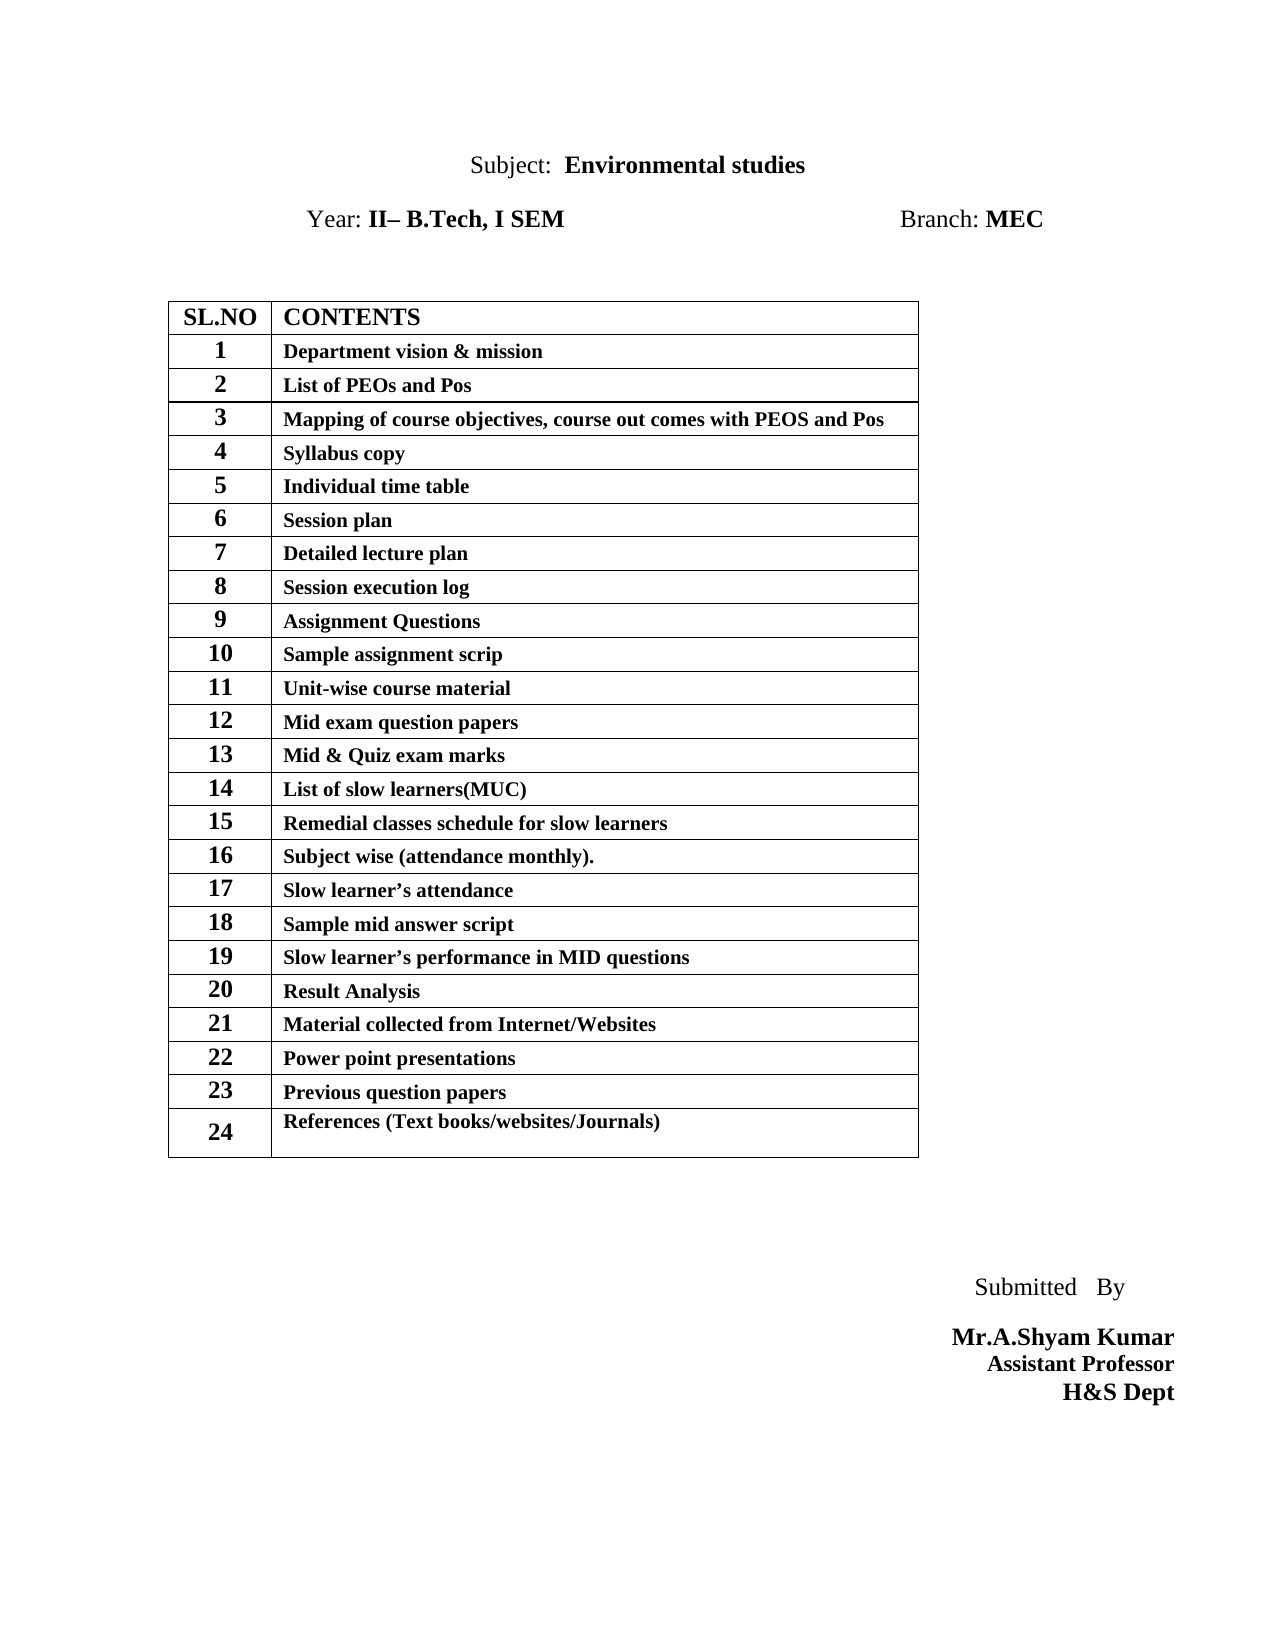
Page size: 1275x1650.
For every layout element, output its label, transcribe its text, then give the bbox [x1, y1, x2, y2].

table_cell Department vision & mission [272, 335, 918, 368]
table_cell 17 [169, 874, 271, 906]
table_cell 1 [169, 335, 271, 368]
text Year: II– B.Tech, I SEM Branch: MEC [225, 204, 1125, 233]
table_cell 3 [169, 403, 271, 435]
table_cell Mid & Quiz exam marks [272, 739, 918, 772]
table_cell 6 [169, 504, 271, 536]
table_cell Material collected from Internet/Websites [272, 1008, 918, 1041]
table_cell Subject wise (attendance monthly). [272, 840, 918, 872]
text Submitted By [750, 1272, 1125, 1301]
text Assistant Professor [750, 1350, 1174, 1377]
table_header CONTENTS [272, 302, 918, 334]
table_cell 14 [169, 773, 271, 805]
table_cell 21 [169, 1008, 271, 1041]
table_cell 13 [169, 739, 271, 772]
table_cell 8 [169, 571, 271, 603]
table_cell 7 [169, 537, 271, 570]
table_cell Slow learner’s performance in MID questions [272, 941, 918, 973]
table_cell Power point presentations [272, 1042, 918, 1074]
table_cell 16 [169, 840, 271, 872]
table_cell Sample assignment scrip [272, 638, 918, 671]
table_cell Sample mid answer script [272, 907, 918, 940]
table_cell 4 [169, 436, 271, 469]
table_cell 12 [169, 705, 271, 738]
table_cell 15 [169, 806, 271, 839]
table_cell 22 [169, 1042, 271, 1074]
table_cell Slow learner’s attendance [272, 874, 918, 906]
table_cell Mapping of course objectives, course out comes with PEOS and Pos [272, 403, 918, 435]
table_cell Assignment Questions [272, 604, 918, 637]
table_cell Session plan [272, 504, 918, 536]
table_cell Detailed lecture plan [272, 537, 918, 570]
table_cell 11 [169, 672, 271, 704]
table_cell 2 [169, 369, 271, 401]
table_header SL.NO [169, 302, 271, 334]
table_cell Session execution log [272, 571, 918, 603]
text Mr.A.Shyam Kumar [87, 1322, 1174, 1350]
table_cell 18 [169, 907, 271, 940]
table_cell Mid exam question papers [272, 705, 918, 738]
table_cell 5 [169, 470, 271, 502]
table_cell Remedial classes schedule for slow learners [272, 806, 918, 839]
text Subject: Environmental studies [150, 150, 1125, 179]
table_cell Previous question papers [272, 1075, 918, 1108]
table_cell 23 [169, 1075, 271, 1108]
table_cell Result Analysis [272, 975, 918, 1007]
table_cell 24 [169, 1109, 271, 1157]
table_cell List of PEOs and Pos [272, 369, 918, 401]
table_cell References (Text books/websites/Journals) [272, 1109, 918, 1157]
table_cell Unit-wise course material [272, 672, 918, 704]
table_cell Syllabus copy [272, 436, 918, 469]
table_cell 10 [169, 638, 271, 671]
table_cell Individual time table [272, 470, 918, 502]
text H&S Dept [750, 1377, 1174, 1406]
table_cell 19 [169, 941, 271, 973]
table_cell 9 [169, 604, 271, 637]
table_cell List of slow learners(MUC) [272, 773, 918, 805]
table_cell 20 [169, 975, 271, 1007]
